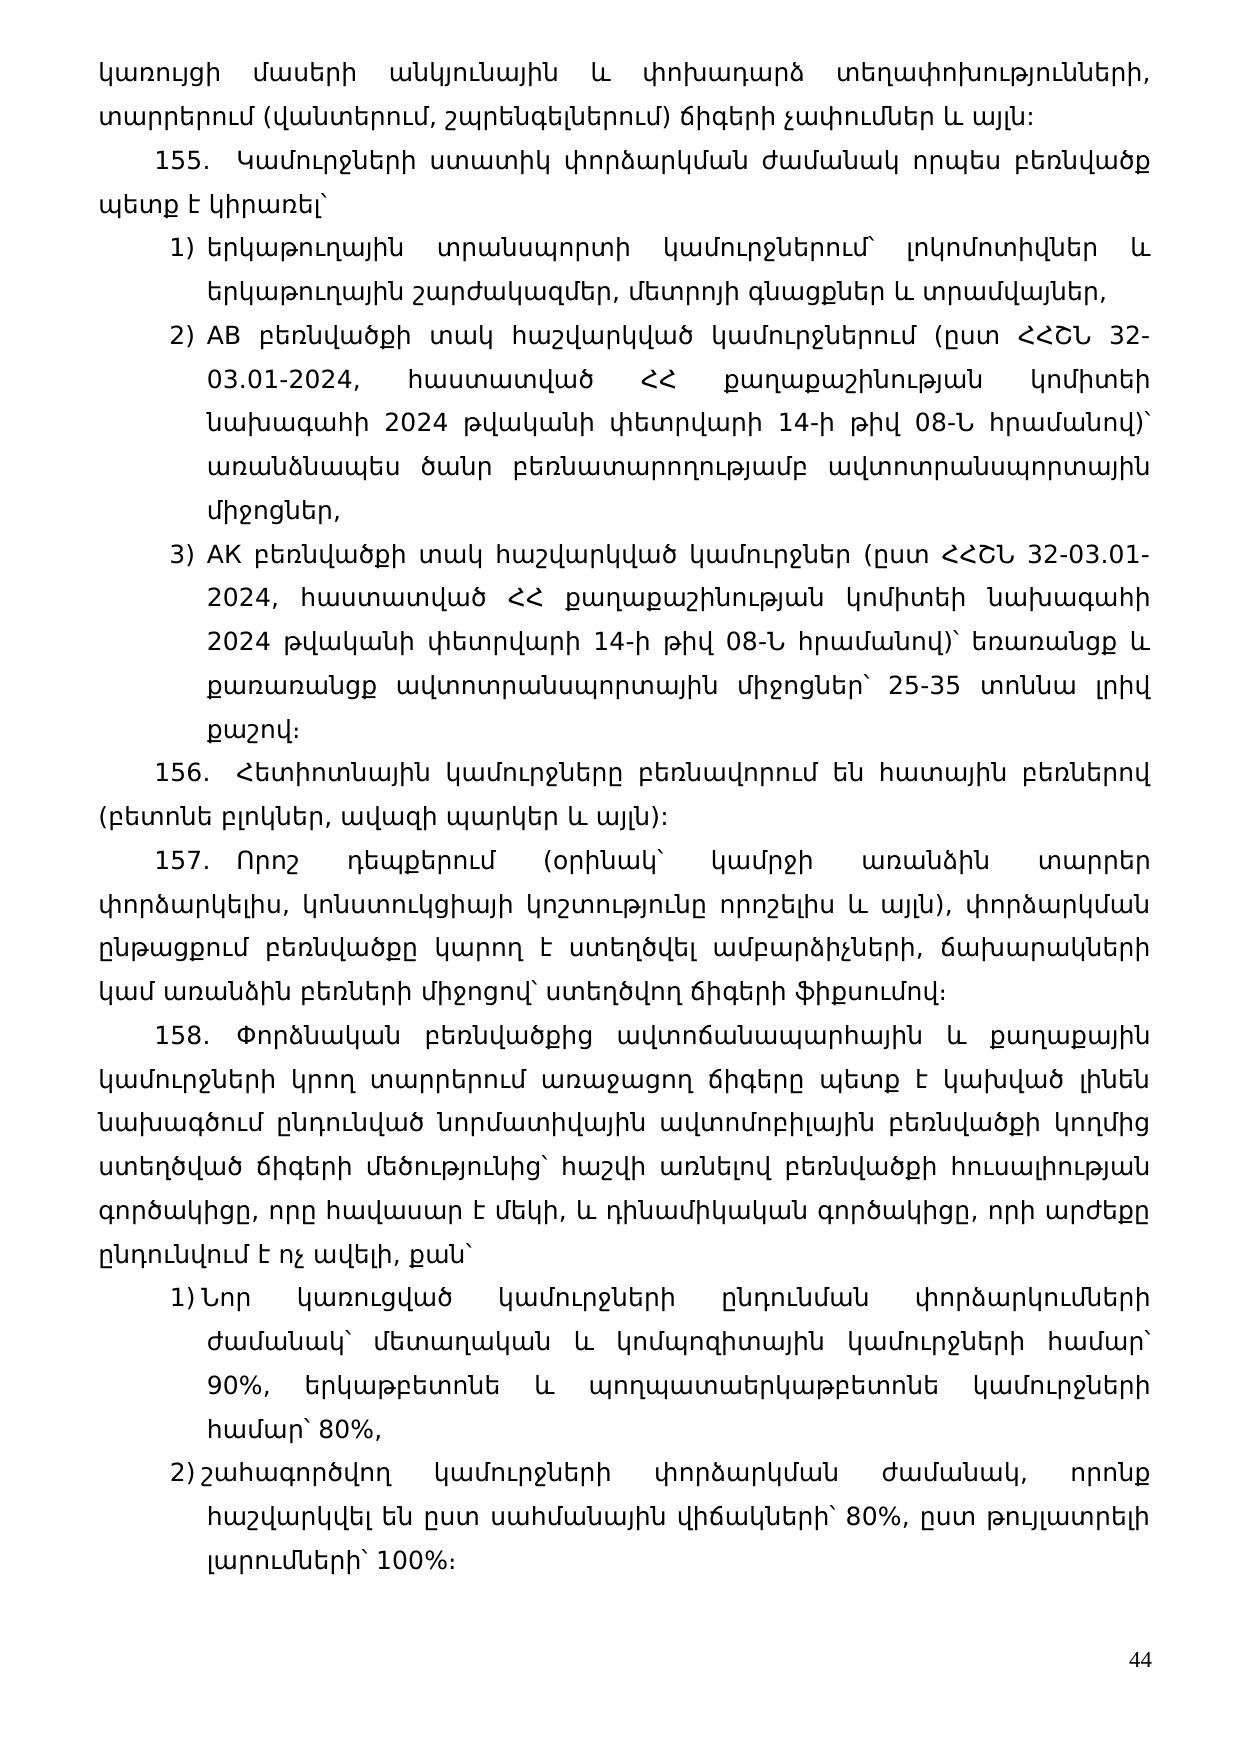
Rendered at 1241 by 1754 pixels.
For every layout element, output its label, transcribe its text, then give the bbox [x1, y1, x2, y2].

list երկաթուղային տրանսպորտի կամուրջներում՝ լոկոմոտիվներ և երկաթուղային շարժակազմեր, մետրոյի գնացքներ և տրամվայներ, [169, 233, 1152, 306]
list Փորձնական բեռնվածքից ավտոճանապարհային և քաղաքային կամուրջների կրող տարրերում առաջացող ճիգերը պետք է կախված լինեն նախագծում ընդունված նորմատիվային ավտոմոբիլային բեռնվածքի կողմից ստեղծված ճիգերի մեծությունից՝ հաշվի առնելով բեռնվածքի հուսալիության գործակիցը, որը հավասար է մեկի, և դինամիկական գործակիցը, որի արժեքը ընդունվում է ոչ ավելի, քան՝ [98, 1021, 1152, 1269]
list Նոր կառուցված կամուրջների ընդունման փորձարկումների ժամանակ՝ մետաղական և կոմպոզիտային կամուրջների համար՝ 90%, երկաթբետոնե և պողպատաերկաթբետոնե կամուրջների համար՝ 80%, [169, 1283, 1152, 1444]
list Կամուրջների ստատիկ փորձարկման ժամանակ որպես բեռնվածք պետք է կիրառել՝ [98, 146, 1152, 219]
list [98, 58, 1152, 131]
list շահագործվող կամուրջների փորձարկման ժամանակ, որոնք հաշվարկվել են ըստ սահմանային վիճակների՝ 80%, ըստ թույլատրելի լարումների՝ 100%։ [169, 1458, 1152, 1575]
list АК բեռնվածքի տակ հաշվարկված կամուրջներ (ըստ ՀՀՇՆ 32-03.01-2024, հաստատված ՀՀ քաղաքաշինության կոմիտեի նախագահի 2024 թվականի փետրվարի 14-ի թիվ 08-Ն հրամանով)՝ եռառանցք և քառառանցք ավտոտրանսպորտային միջոցներ՝ 25-35 տոննա լրիվ քաշով։ [169, 540, 1152, 744]
list AB բեռնվածքի տակ հաշվարկված կամուրջներում (ըստ ՀՀՇՆ 32-03.01-2024, հաստատված ՀՀ քաղաքաշինության կոմիտեի նախագահի 2024 թվականի փետրվարի 14-ի թիվ 08-Ն հրամանով)՝ առանձնապես ծանր բեռնատարողությամբ ավտոտրանսպորտային միջոցներ, [169, 321, 1152, 525]
list Հետիոտնային կամուրջները բեռնավորում են հատային բեռներով (բետոնե բլոկներ, ավազի պարկեր և այլն): [98, 758, 1152, 831]
list Որոշ դեպքերում (օրինակ՝ կամրջի առանձին տարրեր փորձարկելիս, կոնստուկցիայի կոշտությունը որոշելիս և այլն), փորձարկման ընթացքում բեռնվածքը կարող է ստեղծվել ամբարձիչների, ճախարակների կամ առանձին բեռների միջոցով՝ ստեղծվող ճիգերի ֆիքսումով։ [98, 846, 1152, 1006]
